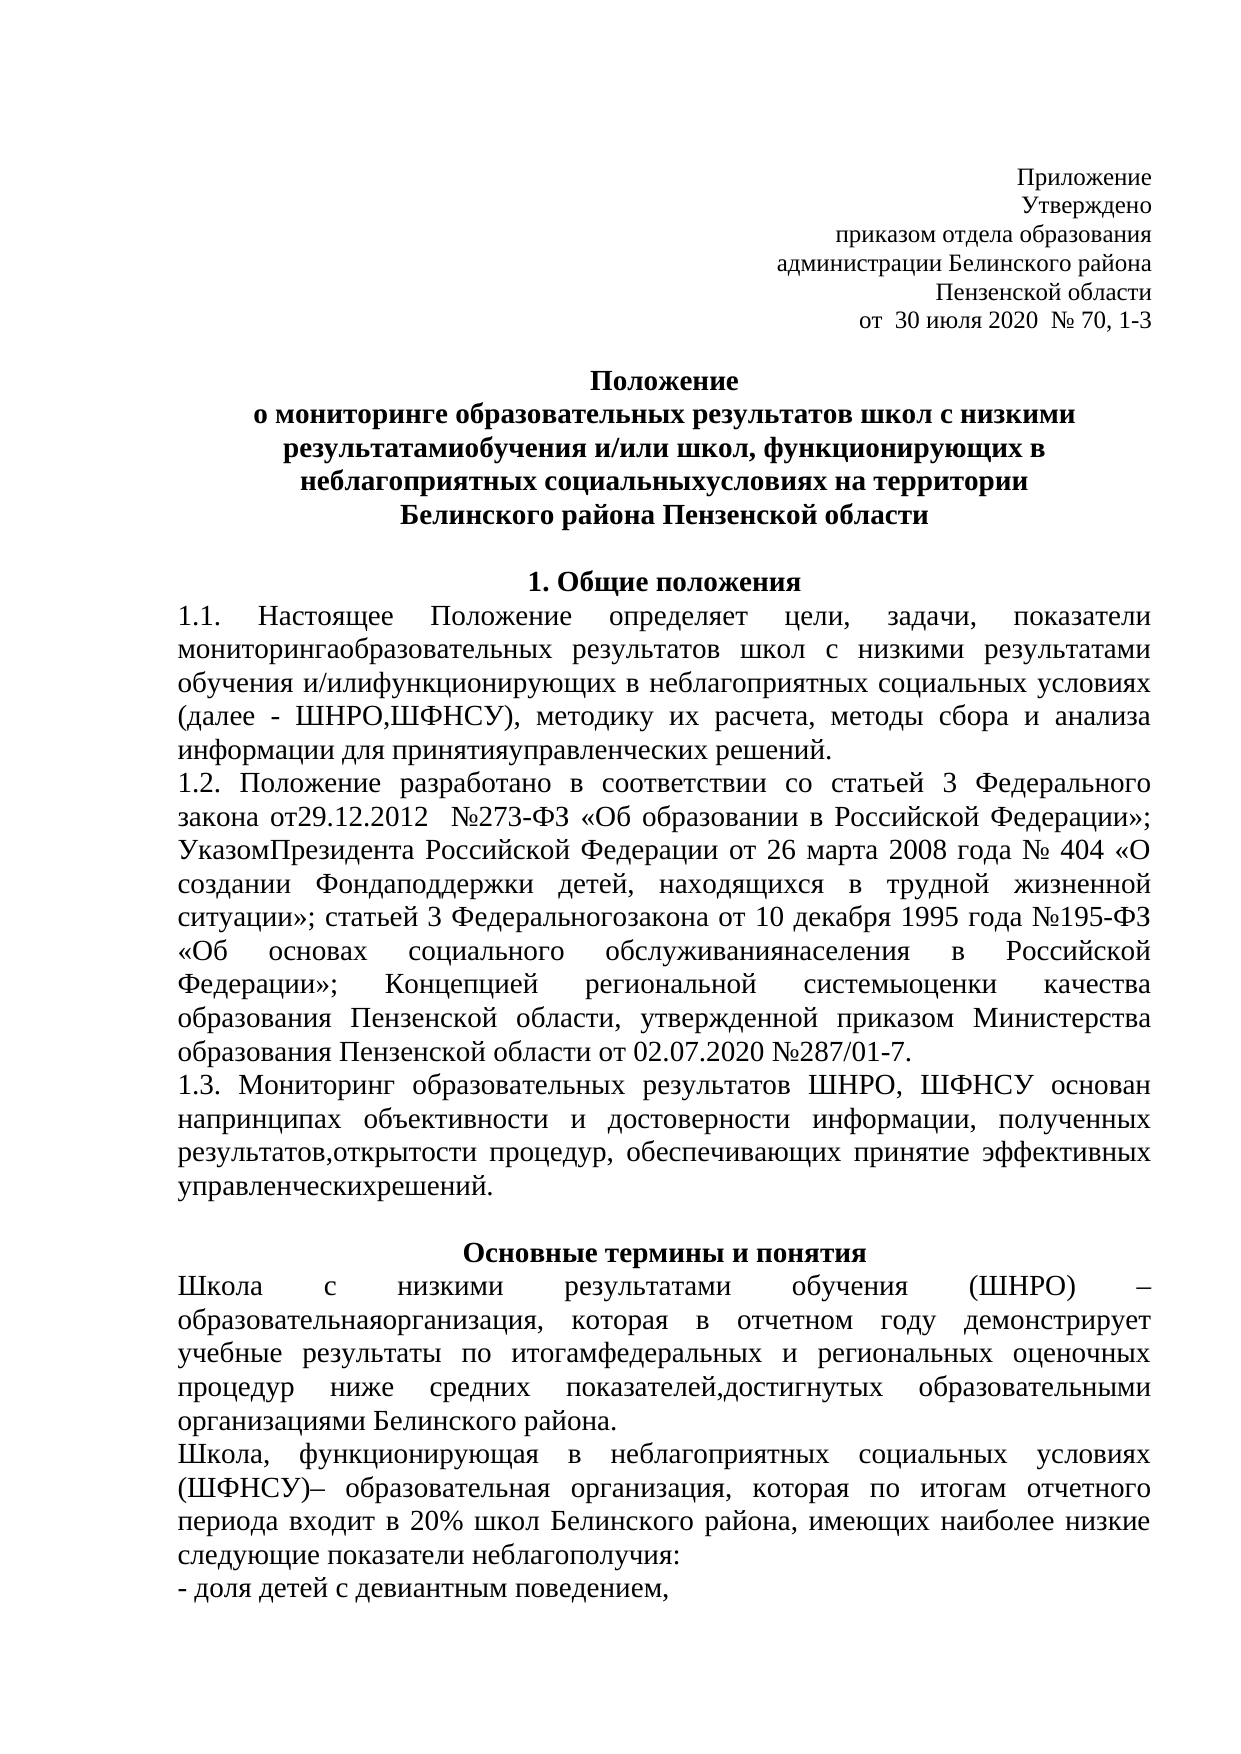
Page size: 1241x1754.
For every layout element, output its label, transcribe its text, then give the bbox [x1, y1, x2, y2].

text Белинского района Пензенской области [177, 497, 1152, 531]
text о мониторинге образовательных результатов школ с низкими результатамиобучения и/или школ, функционирующих в неблагоприятных социальныхусловиях на территории [177, 396, 1152, 497]
text Утверждено [177, 190, 1152, 219]
text от 30 июля 2020 № 70, 1-3 [177, 305, 1152, 334]
text 1.3. Мониторинг образовательных результатов ШНРО, ШФНСУ основан напринципах объективности и достоверности информации, полученных результатов,открытости процедур, обеспечивающих принятие эффективных управленческихрешений. [177, 1067, 1152, 1201]
text 1.2. Положение разработано в соответствии со статьей 3 Федерального закона от29.12.2012 №273-ФЗ «Об образовании в Российской Федерации»; УказомПрезидента Российской Федерации от 26 марта 2008 года № 404 «О создании Фондаподдержки детей, находящихся в трудной жизненной ситуации»; статьей 3 Федеральногозакона от 10 декабря 1995 года №195-ФЗ «Об основах социального обслуживаниянаселения в Российской Федерации»; Концепцией региональной системыоценки качества образования Пензенской области, утвержденной приказом Министерства образования Пензенской области от 02.07.2020 №287/01-7. [177, 765, 1152, 1067]
text Положение [177, 363, 1152, 396]
text - доля детей с девиантным поведением, [177, 1570, 1152, 1604]
text Школа, функционирующая в неблагоприятных социальных условиях (ШФНСУ)– образовательная организация, которая по итогам отчетного периода входит в 20% школ Белинского района, имеющих наиболее низкие следующие показатели неблагополучия: [177, 1436, 1152, 1570]
text Основные термины и понятия [177, 1235, 1152, 1268]
text Школа с низкими результатами обучения (ШНРО) – образовательнаяорганизация, которая в отчетном году демонстрирует учебные результаты по итогамфедеральных и региональных оценочных процедур ниже средних показателей,достигнутых образовательными организациями Белинского района. [177, 1268, 1152, 1436]
text администрации Белинского района [177, 248, 1152, 277]
text приказом отдела образования [177, 219, 1152, 248]
text Пензенской области [177, 277, 1152, 305]
text Приложение [177, 162, 1152, 190]
text 1. Общие положения [177, 564, 1152, 598]
text 1.1. Настоящее Положение определяет цели, задачи, показатели мониторингаобразовательных результатов школ с низкими результатами обучения и/илифункционирующих в неблагоприятных социальных условиях (далее - ШНРО,ШФНСУ), методику их расчета, методы сбора и анализа информации для принятияуправленческих решений. [177, 598, 1152, 765]
